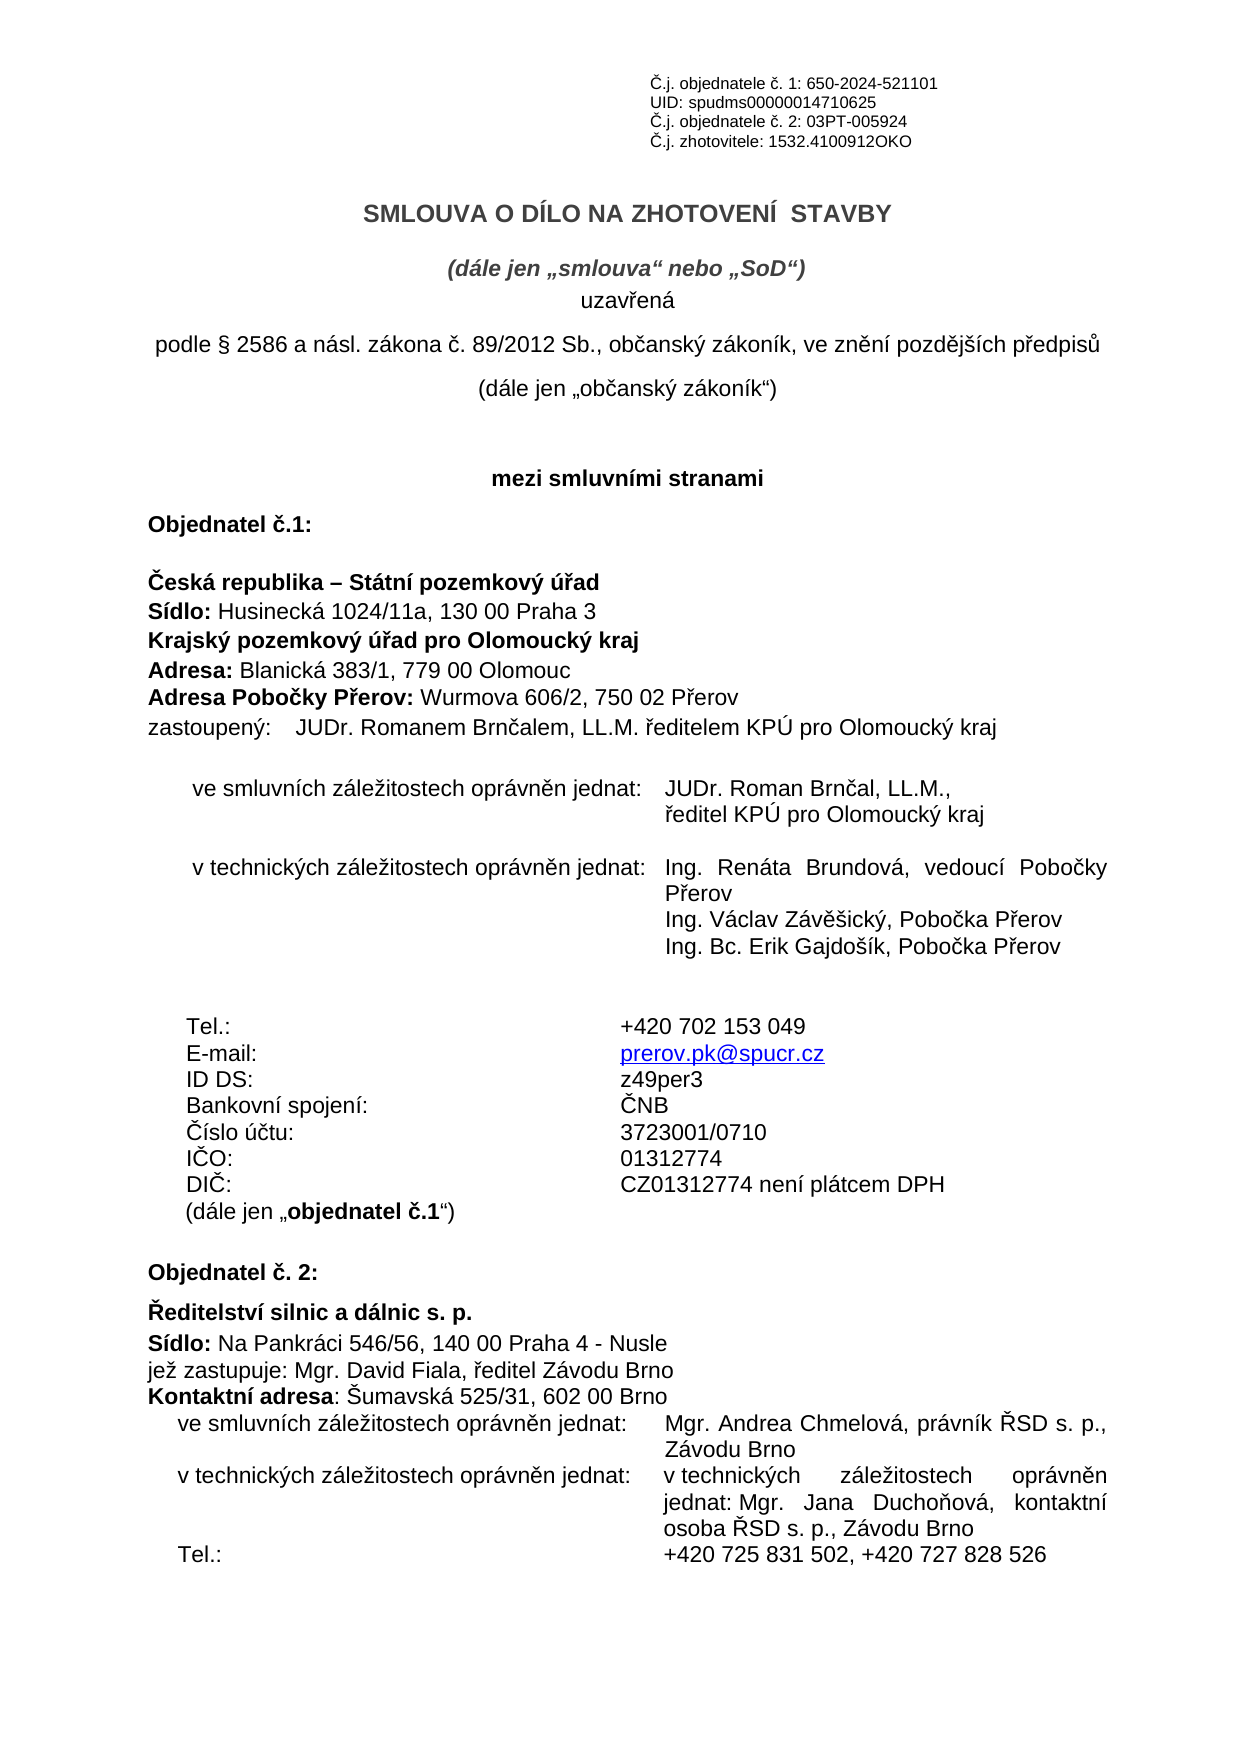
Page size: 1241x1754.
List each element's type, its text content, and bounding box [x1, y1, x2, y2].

text zastoupený: JUDr. Romanem Brnčalem, LL.M. ředitelem KPÚ pro Olomoucký kraj [148, 714, 1107, 740]
text uzavřená [148, 287, 1107, 313]
text E-mail: prerov.pk@spucr.cz [148, 1040, 1107, 1066]
text Tel.: +420 725 831 502, +420 727 828 526 [177, 1541, 1107, 1568]
text ID DS: z49per3 [148, 1066, 1107, 1092]
text v technických záležitostech oprávněn jednat: Ing. Renáta Brundová, vedoucí Pobočky Přerov [148, 853, 1107, 906]
text ve smluvních záležitostech oprávněn jednat: JUDr. Roman Brnčal, LL.M., [192, 774, 1107, 801]
text Adresa: Blanická 383/1, 779 00 Olomouc [148, 655, 1107, 684]
text jež zastupuje: Mgr. David Fiala, ředitel Závodu Brno [148, 1357, 1107, 1383]
text Bankovní spojení: ČNB [148, 1092, 1107, 1119]
text Krajský pozemkový úřad pro Olomoucký kraj [148, 626, 1107, 655]
text Ing. Bc. Erik Gajdošík, Pobočka Přerov [266, 933, 1107, 959]
text Sídlo: Na Pankráci 546/56, 140 00 Praha 4 - Nusle [148, 1330, 1107, 1357]
text DIČ: CZ01312774 není plátcem DPH [148, 1171, 1107, 1198]
text IČO: 01312774 [148, 1145, 1107, 1171]
text (dále jen „smlouva“ nebo „SoD“) [148, 255, 1107, 281]
text (dále jen „občanský zákoník“) [148, 375, 1107, 401]
text Česká republika – Státní pozemkový úřad [148, 567, 1107, 596]
text Ředitelství silnic a dálnic s. p. [148, 1299, 1107, 1325]
text podle § 2586 a násl. zákona č. 89/2012 Sb., občanský zákoník, ve znění pozdějších předpisů [148, 331, 1107, 357]
text Sídlo: Husinecká 1024/11a, 130 00 Praha 3 [148, 596, 1107, 626]
text mezi smluvními stranami [148, 465, 1107, 491]
text (dále jen „objednatel č.1“) [148, 1198, 1107, 1224]
text Adresa Pobočky Přerov: Wurmova 606/2, 750 02 Přerov [148, 684, 1107, 710]
text Kontaktní adresa: Šumavská 525/31, 602 00 Brno [148, 1383, 1107, 1409]
text Číslo účtu: 3723001/0710 [148, 1119, 1107, 1145]
text Ing. Václav Závěšický, Pobočka Přerov [266, 906, 1107, 933]
text ve smluvních záležitostech oprávněn jednat: Mgr. Andrea Chmelová, právník ŘSD s. p., Závodu Brno [177, 1409, 1107, 1462]
text Tel.: +420 702 153 049 [148, 1013, 1107, 1040]
text SMLOUVA O DÍLO NA ZHOTOVENÍ STAVBY [148, 199, 1107, 228]
text v technických záležitostech oprávněn jednat: v technických záležitostech oprávněn jednat: Mgr. Jana Duchoňová, kontaktní osoba ŘSD s. p., Závodu Brno [177, 1462, 1107, 1541]
text Objednatel č. 2: [148, 1257, 1107, 1286]
text ředitel KPÚ pro Olomoucký kraj [266, 801, 1107, 827]
text Objednatel č.1: [148, 509, 1107, 538]
